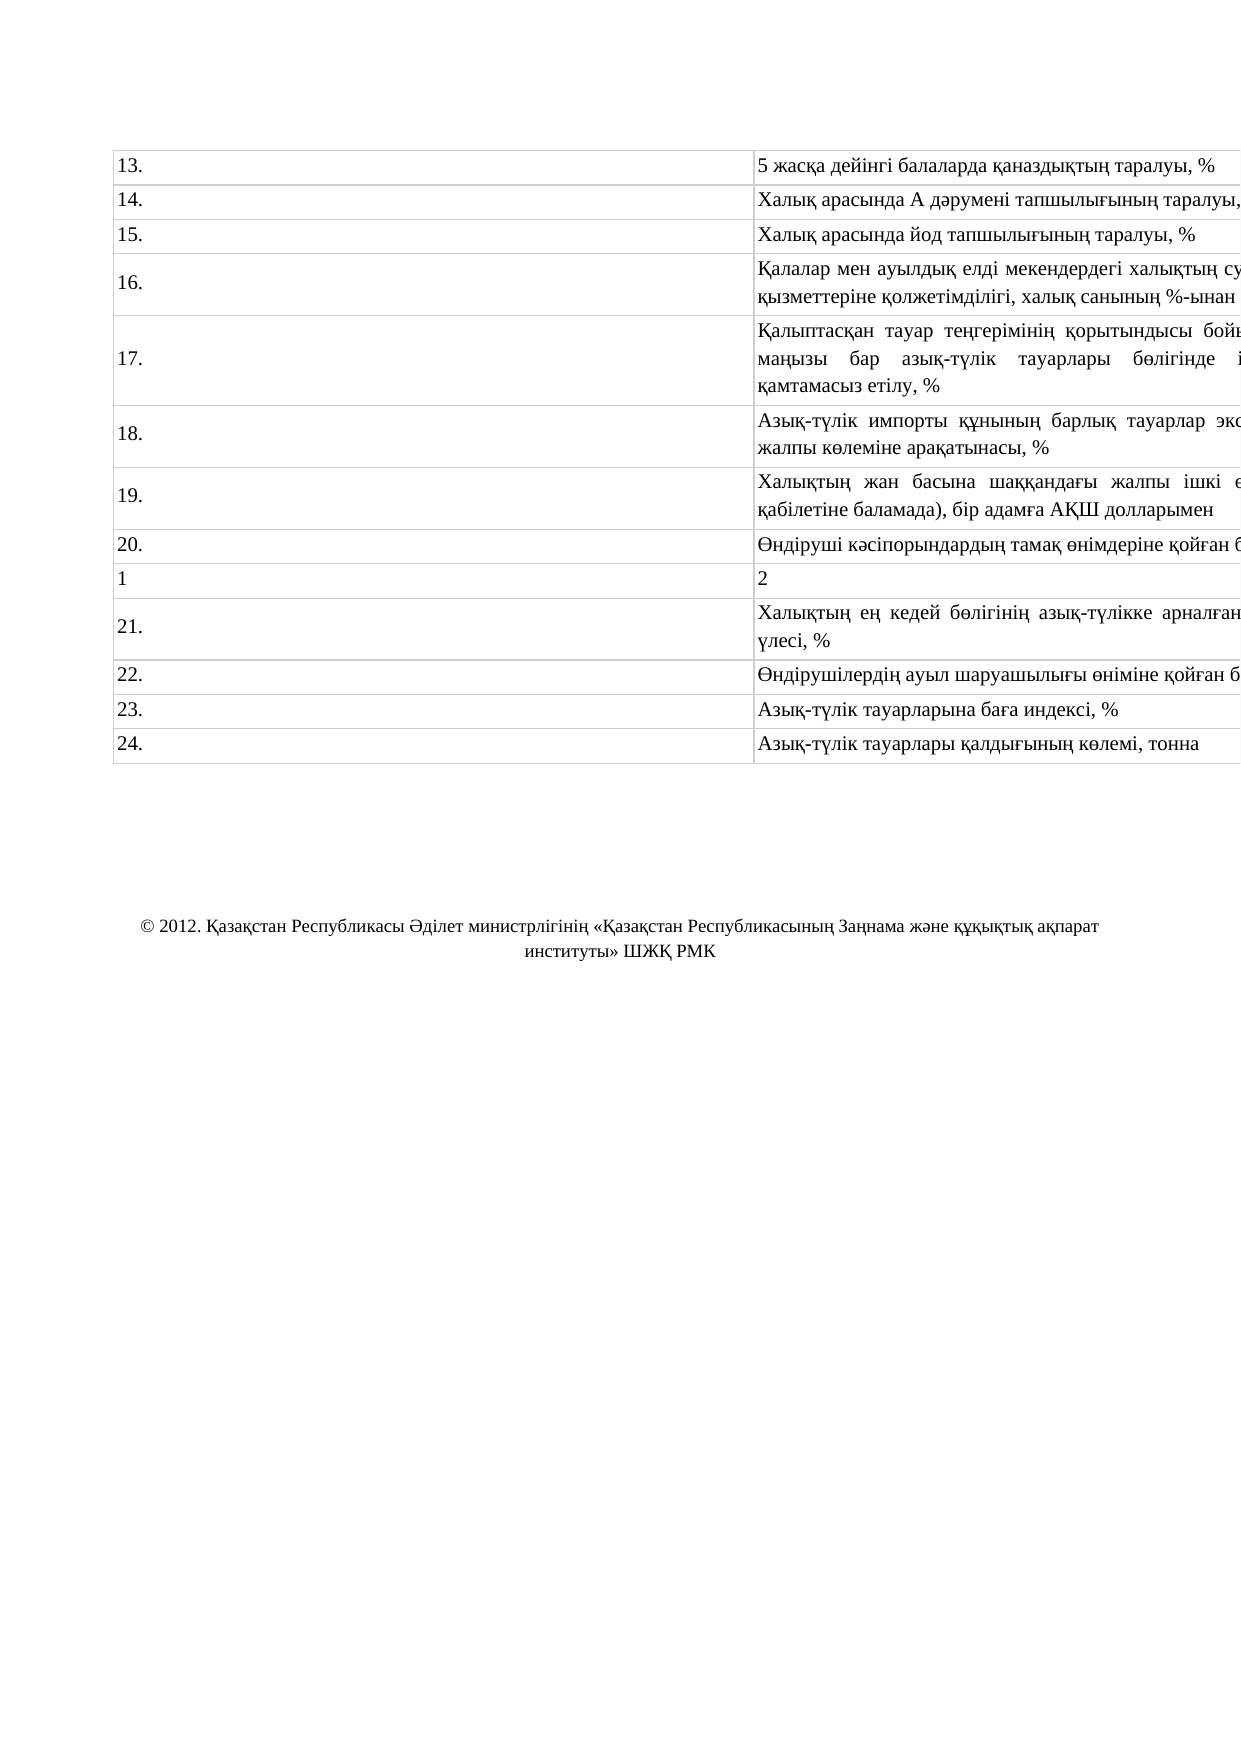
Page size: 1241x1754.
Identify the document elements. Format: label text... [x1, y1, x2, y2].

table_cell 2 [755, 564, 1240, 597]
table_cell Халық арасында А дәрумені тапшылығының таралуы, % [755, 186, 1240, 219]
table_cell Азық-түлік тауарларына баға индексі, % [755, 695, 1240, 728]
table_cell 22. [114, 661, 753, 694]
table_cell Халық арасында йод тапшылығының таралуы, % [755, 220, 1240, 253]
table_cell 18. [114, 406, 753, 467]
table_cell 20. [114, 530, 753, 563]
table_cell Қалалар мен ауылдық елді мекендердегі халықтың сумен жабдықталу қызметтеріне қолжетімділігі, халық санының %-ынан [755, 254, 1240, 315]
table_cell 1 [114, 564, 753, 597]
table_cell Қалыптасқан тауар теңгерімінің қорытындысы бойынша әлеуметтік маңызы бар азық-түлік тауарлары бөлігінде ішкі өндіріспен қамтамасыз етілу, % [755, 316, 1240, 405]
table_cell 5 жасқа дейінгі балаларда қаназдықтың таралуы, % [755, 151, 1240, 184]
table_cell Азық-түлік импорты құнының барлық тауарлар экспорты құнының жалпы көлеміне арақатынасы, % [755, 406, 1240, 467]
table_cell 16. [114, 254, 753, 315]
table_cell 14. [114, 186, 753, 219]
table_cell 15. [114, 220, 753, 253]
table_cell 17. [114, 316, 753, 405]
table_cell 19. [114, 468, 753, 529]
table_cell Өндірушілердің ауыл шаруашылығы өніміне қойған баға индексі, % [755, 661, 1240, 694]
table_cell Халықтың ең кедей бөлігінің азық-түлікке арналған шығыстарының үлесі, % [755, 599, 1240, 659]
table_cell Халықтың жан басына шаққандағы жалпы ішкі өнім (сатып алу қабілетіне баламада), бір адамға АҚШ долларымен [755, 468, 1240, 529]
table_cell Азық-түлік тауарлары қалдығының көлемі, тонна [755, 729, 1240, 762]
table_cell 21. [114, 599, 753, 659]
text © 2012. Қазақстан Республикасы Әділет министрлігінің «Қазақстан Республикасының Заңнама және құқықтық ақпарат институты» ШЖҚ РМК [112, 915, 1128, 961]
table_cell 13. [114, 151, 753, 184]
table_cell 24. [114, 729, 753, 762]
table_cell 23. [114, 695, 753, 728]
table_cell Өндіруші кәсіпорындардың тамақ өнімдеріне қойған баға индексі, % [755, 530, 1240, 563]
